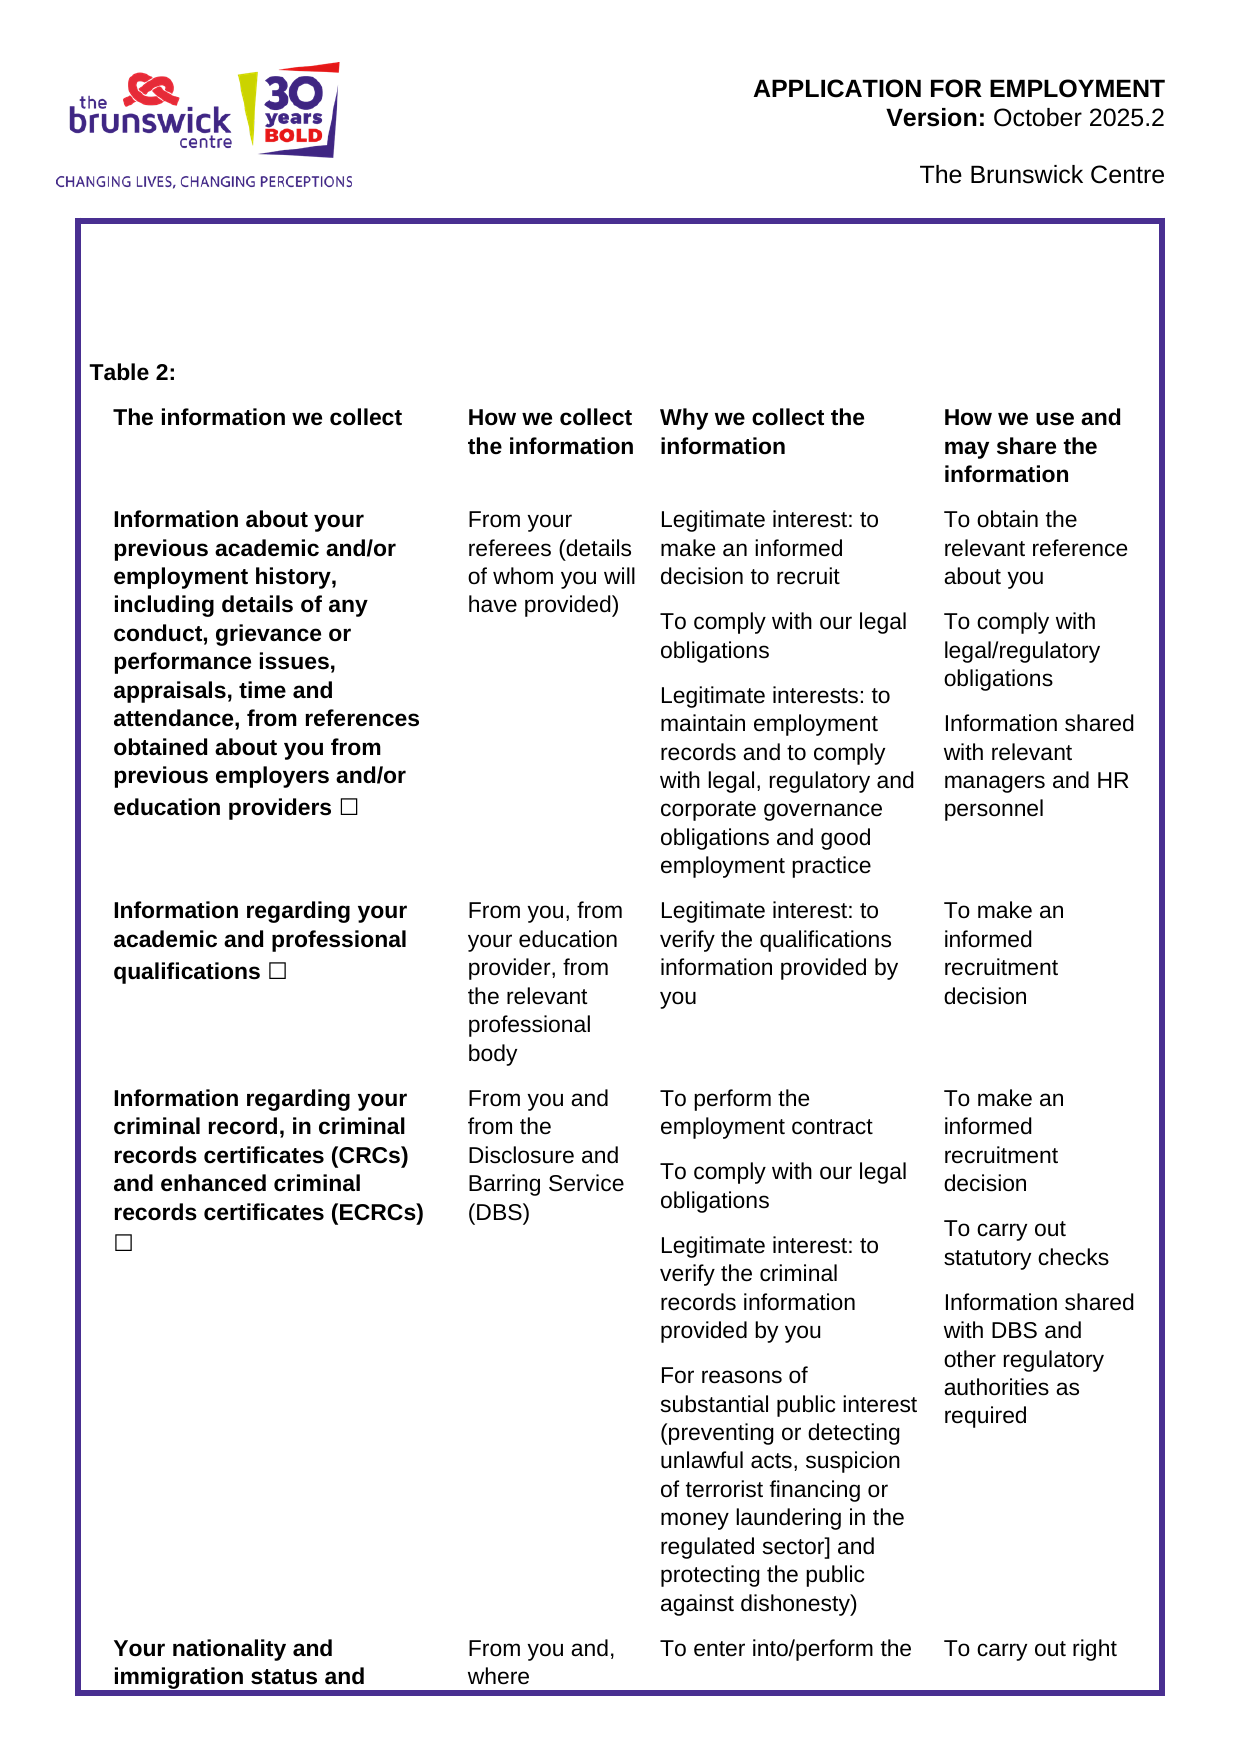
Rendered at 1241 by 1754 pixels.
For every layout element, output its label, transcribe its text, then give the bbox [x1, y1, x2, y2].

table_header Table 2: [81, 224, 1159, 1689]
picture [55, 62, 352, 189]
